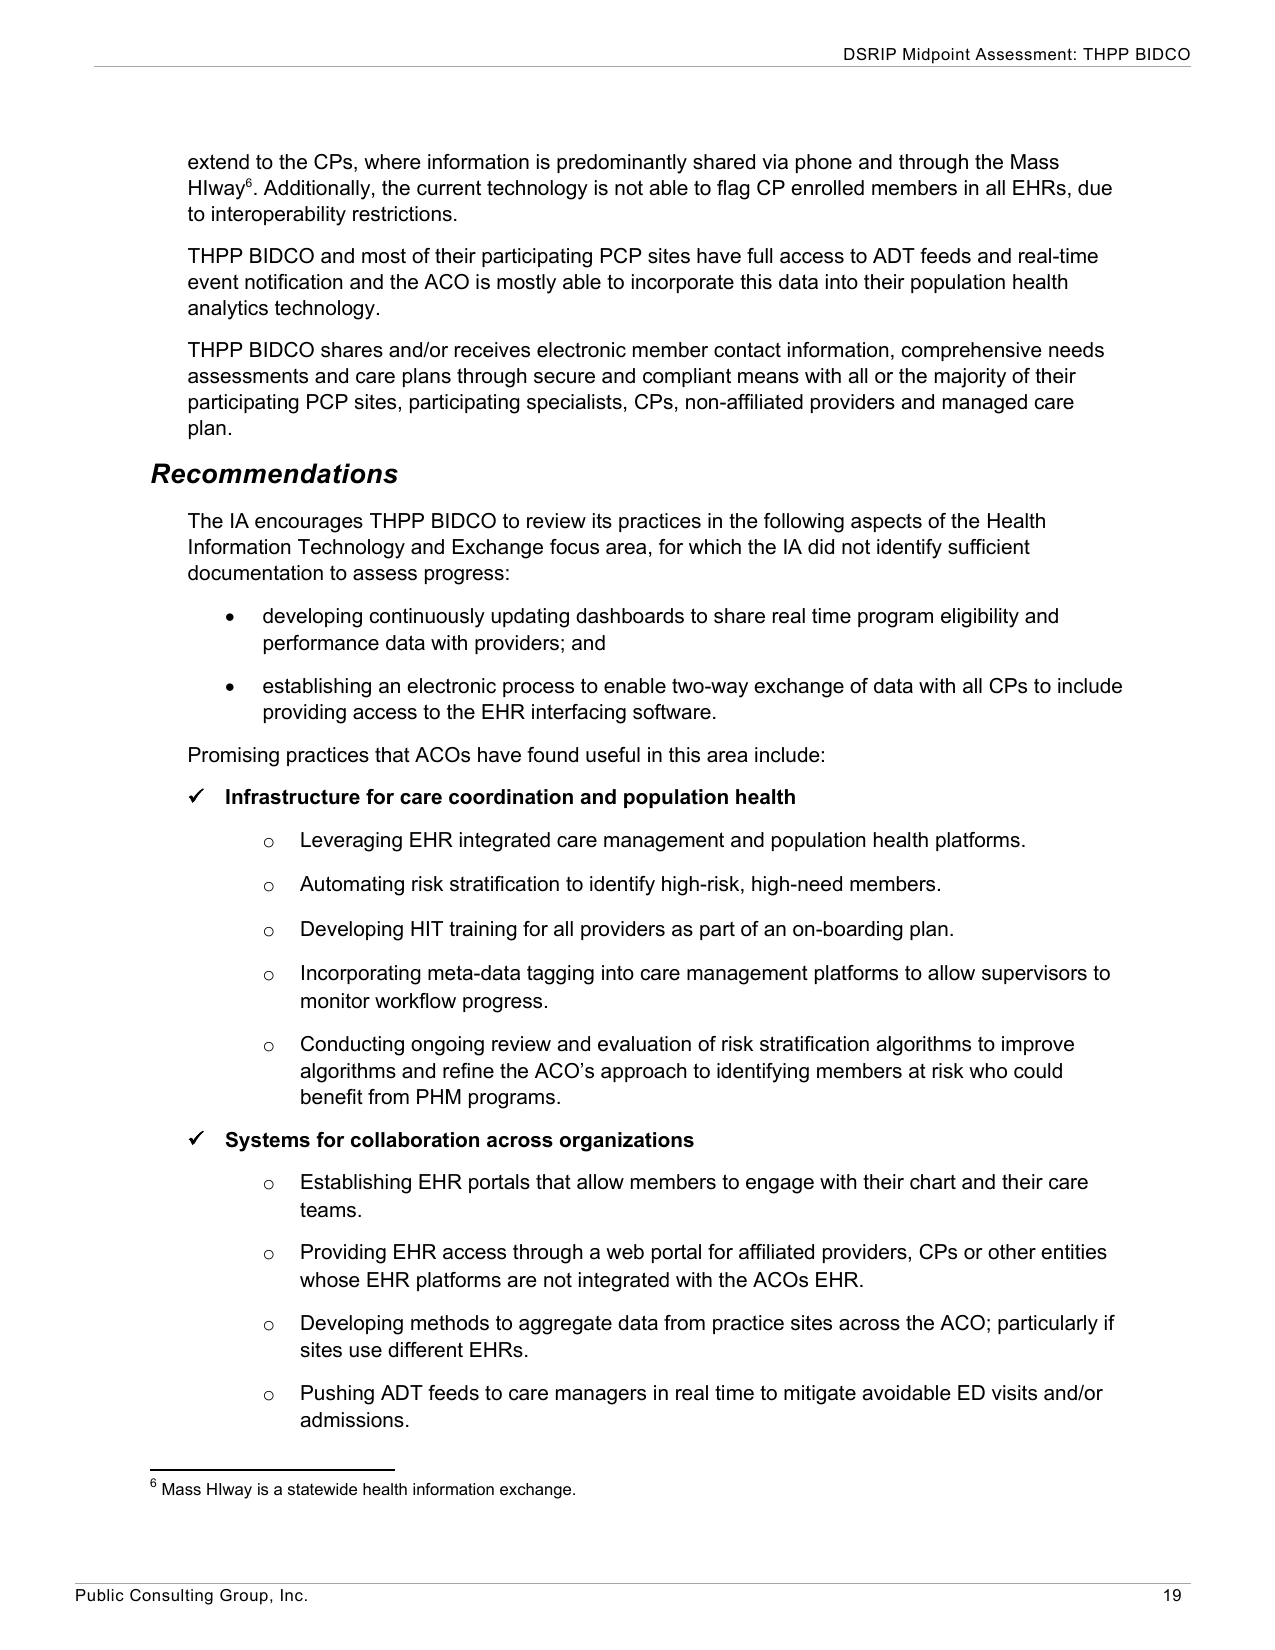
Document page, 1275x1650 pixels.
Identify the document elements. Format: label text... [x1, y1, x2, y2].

list Establishing EHR portals that allow members to engage with their chart and their care teams. [262, 1170, 1125, 1222]
list Conducting ongoing review and evaluation of risk stratification algorithms to improve algorithms and refine the ACO’s approach to identifying members at risk who could benefit from PHM programs. [262, 1031, 1125, 1109]
list Pushing ADT feeds to care managers in real time to mitigate avoidable ED visits and/or admissions. [262, 1381, 1125, 1432]
list Incorporating meta-data tagging into care management platforms to allow supervisors to monitor workflow progress. [262, 961, 1125, 1013]
list Systems for collaboration across organizations [187, 1127, 1125, 1151]
subtitle Recommendations [150, 458, 1125, 489]
text The IA encourages THPP BIDCO to review its practices in the following aspects of the Health Information Technology and Exchange focus area, for which the IA did not identify sufficient documentation to assess progress: [187, 509, 1125, 584]
list Automating risk stratification to identify high-risk, high-need members. [262, 872, 1125, 898]
list Infrastructure for care coordination and population health [187, 785, 1125, 809]
text THPP BIDCO and most of their participating PCP sites have full access to ADT feeds and real-time event notification and the ACO is mostly able to incorporate this data into their population health analytics technology. [187, 244, 1125, 320]
list Developing HIT training for all providers as part of an on-boarding plan. [262, 917, 1125, 942]
list Leveraging EHR integrated care management and population health platforms. [262, 828, 1125, 853]
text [187, 150, 1125, 226]
list Providing EHR access through a web portal for affiliated providers, CPs or other entities whose EHR platforms are not integrated with the ACOs EHR. [262, 1240, 1125, 1292]
text Promising practices that ACOs have found useful in this area include: [187, 743, 1125, 767]
list developing continuously updating dashboards to share real time program eligibility and performance data with providers; and [225, 603, 1125, 654]
text THPP BIDCO shares and/or receives electronic member contact information, comprehensive needs assessments and care plans through secure and compliant means with all or the majority of their participating PCP sites, participating specialists, CPs, non-affiliated providers and managed care plan. [187, 338, 1125, 440]
list Developing methods to aggregate data from practice sites across the ACO; particularly if sites use different EHRs. [262, 1310, 1125, 1362]
list establishing an electronic process to enable two-way exchange of data with all CPs to include providing access to the EHR interfacing software. [225, 673, 1125, 724]
